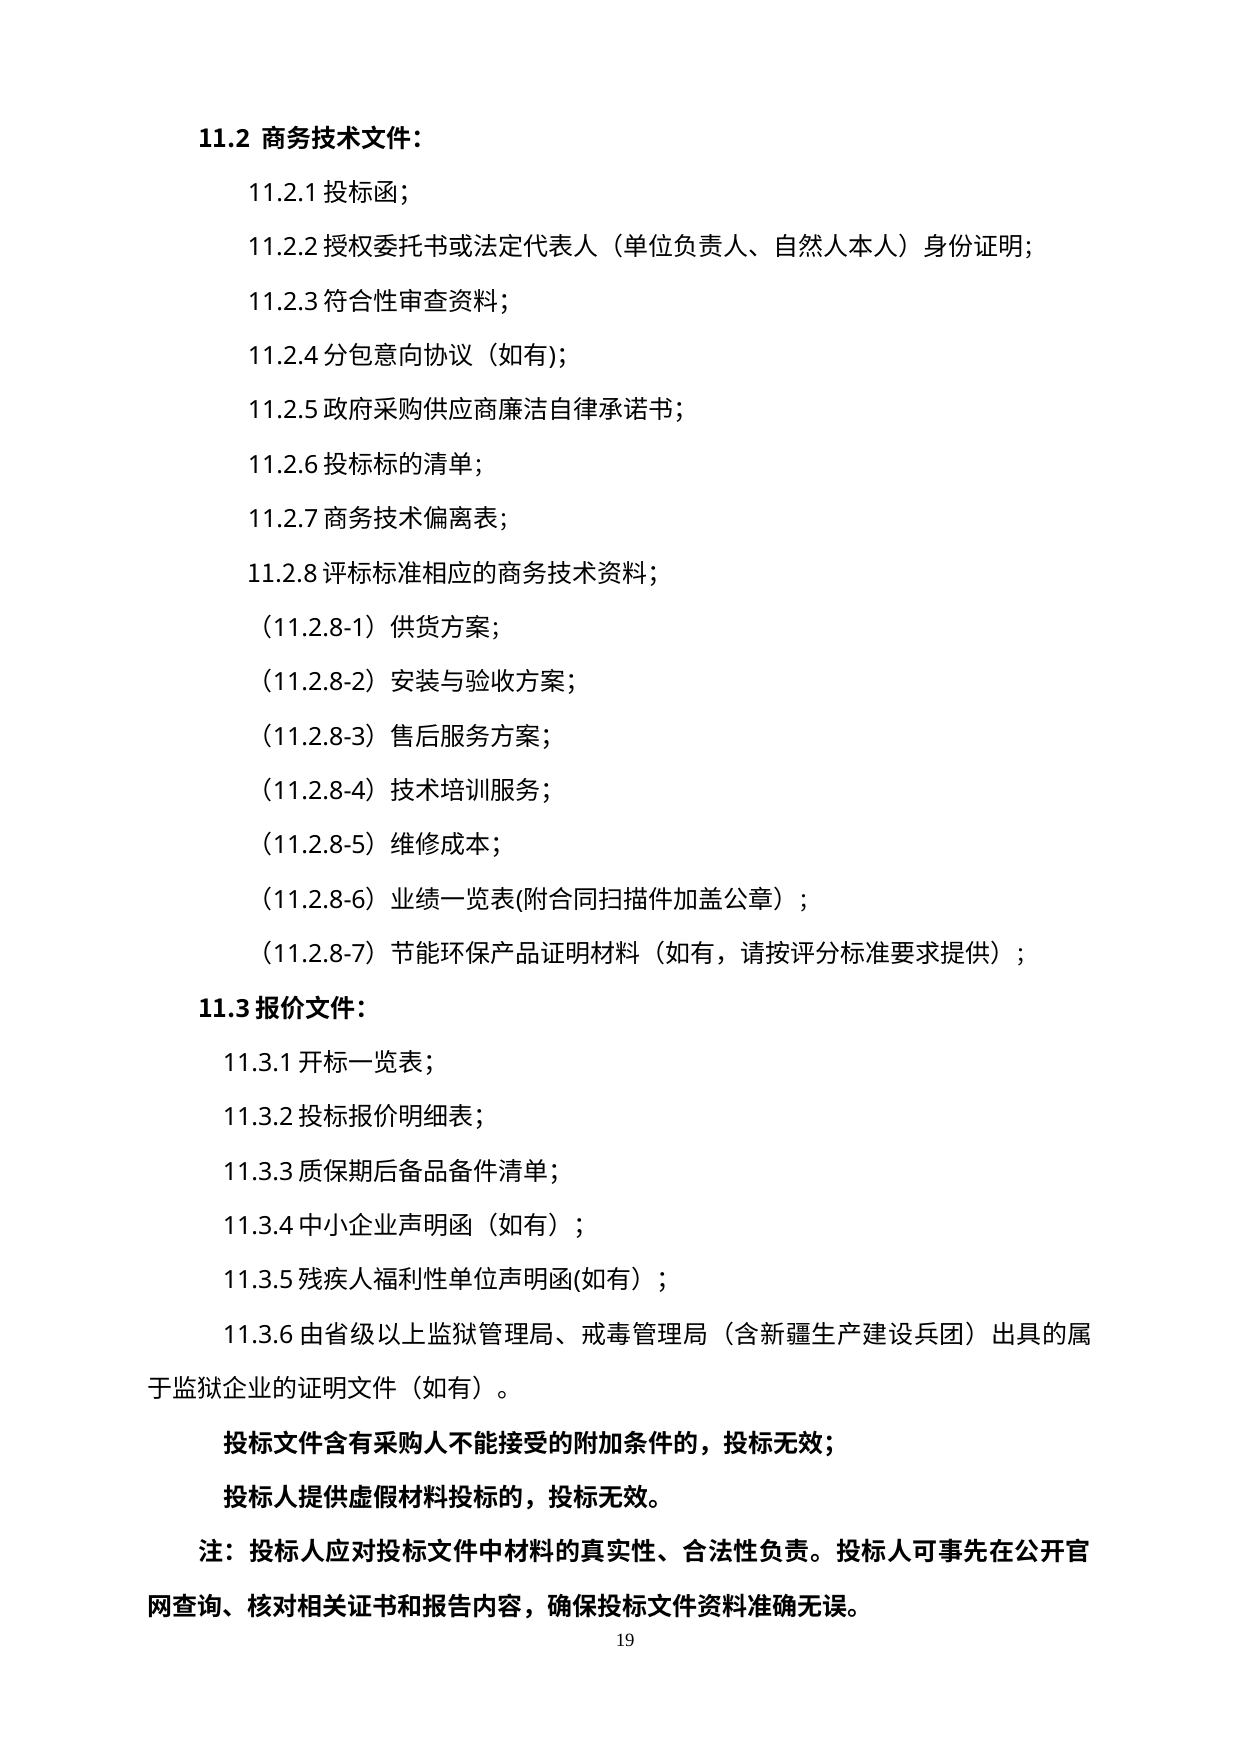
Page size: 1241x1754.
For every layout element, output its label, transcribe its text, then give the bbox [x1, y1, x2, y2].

text （11.2.8-2）安装与验收方案； [148, 662, 1093, 698]
text 11.3.5残疾人福利性单位声明函(如有）； [148, 1260, 1093, 1296]
text 11.3.6由省级以上监狱管理局、戒毒管理局（含新疆生产建设兵团）出具的属于监狱企业的证明文件（如有）。 [148, 1314, 1093, 1405]
text 11.2.2授权委托书或法定代表人（单位负责人、自然人本人）身份证明； [247, 227, 1093, 263]
text 注：投标人应对投标文件中材料的真实性、合法性负责。投标人可事先在公开官网查询、核对相关证书和报告内容，确保投标文件资料准确无误。 [148, 1532, 1093, 1622]
text （11.2.8-7）节能环保产品证明材料（如有，请按评分标准要求提供）； [148, 934, 1093, 970]
text 11.3报价文件： [148, 988, 1093, 1024]
text 11.2.7商务技术偏离表； [148, 499, 1093, 535]
text （11.2.8-6）业绩一览表(附合同扫描件加盖公章）； [148, 879, 1093, 916]
text 11.2.5政府采购供应商廉洁自律承诺书； [148, 390, 1093, 426]
text （11.2.8-4）技术培训服务； [148, 771, 1093, 807]
text 11.3.3质保期后备品备件清单； [148, 1151, 1093, 1187]
text 投标人提供虚假材料投标的，投标无效。 [148, 1477, 1093, 1514]
text 11.3.2投标报价明细表； [148, 1097, 1093, 1133]
text （11.2.8-1）供货方案； [148, 607, 1093, 644]
text 11.2.8评标标准相应的商务技术资料； [148, 553, 1093, 589]
text （11.2.8-3）售后服务方案； [148, 716, 1093, 752]
text 11.3.1开标一览表； [148, 1042, 1093, 1079]
text 投标文件含有采购人不能接受的附加条件的，投标无效； [148, 1423, 1093, 1459]
text 11.2.1投标函； [148, 172, 1093, 209]
text 11.2.4分包意向协议（如有)； [148, 336, 1093, 372]
text 11.2.3符合性审查资料； [148, 281, 1093, 317]
text （11.2.8-5）维修成本； [148, 825, 1093, 861]
text 11.3.4中小企业声明函（如有）； [148, 1206, 1093, 1242]
text 11.2 商务技术文件： [148, 118, 1093, 154]
text 11.2.6投标标的清单； [148, 444, 1093, 481]
